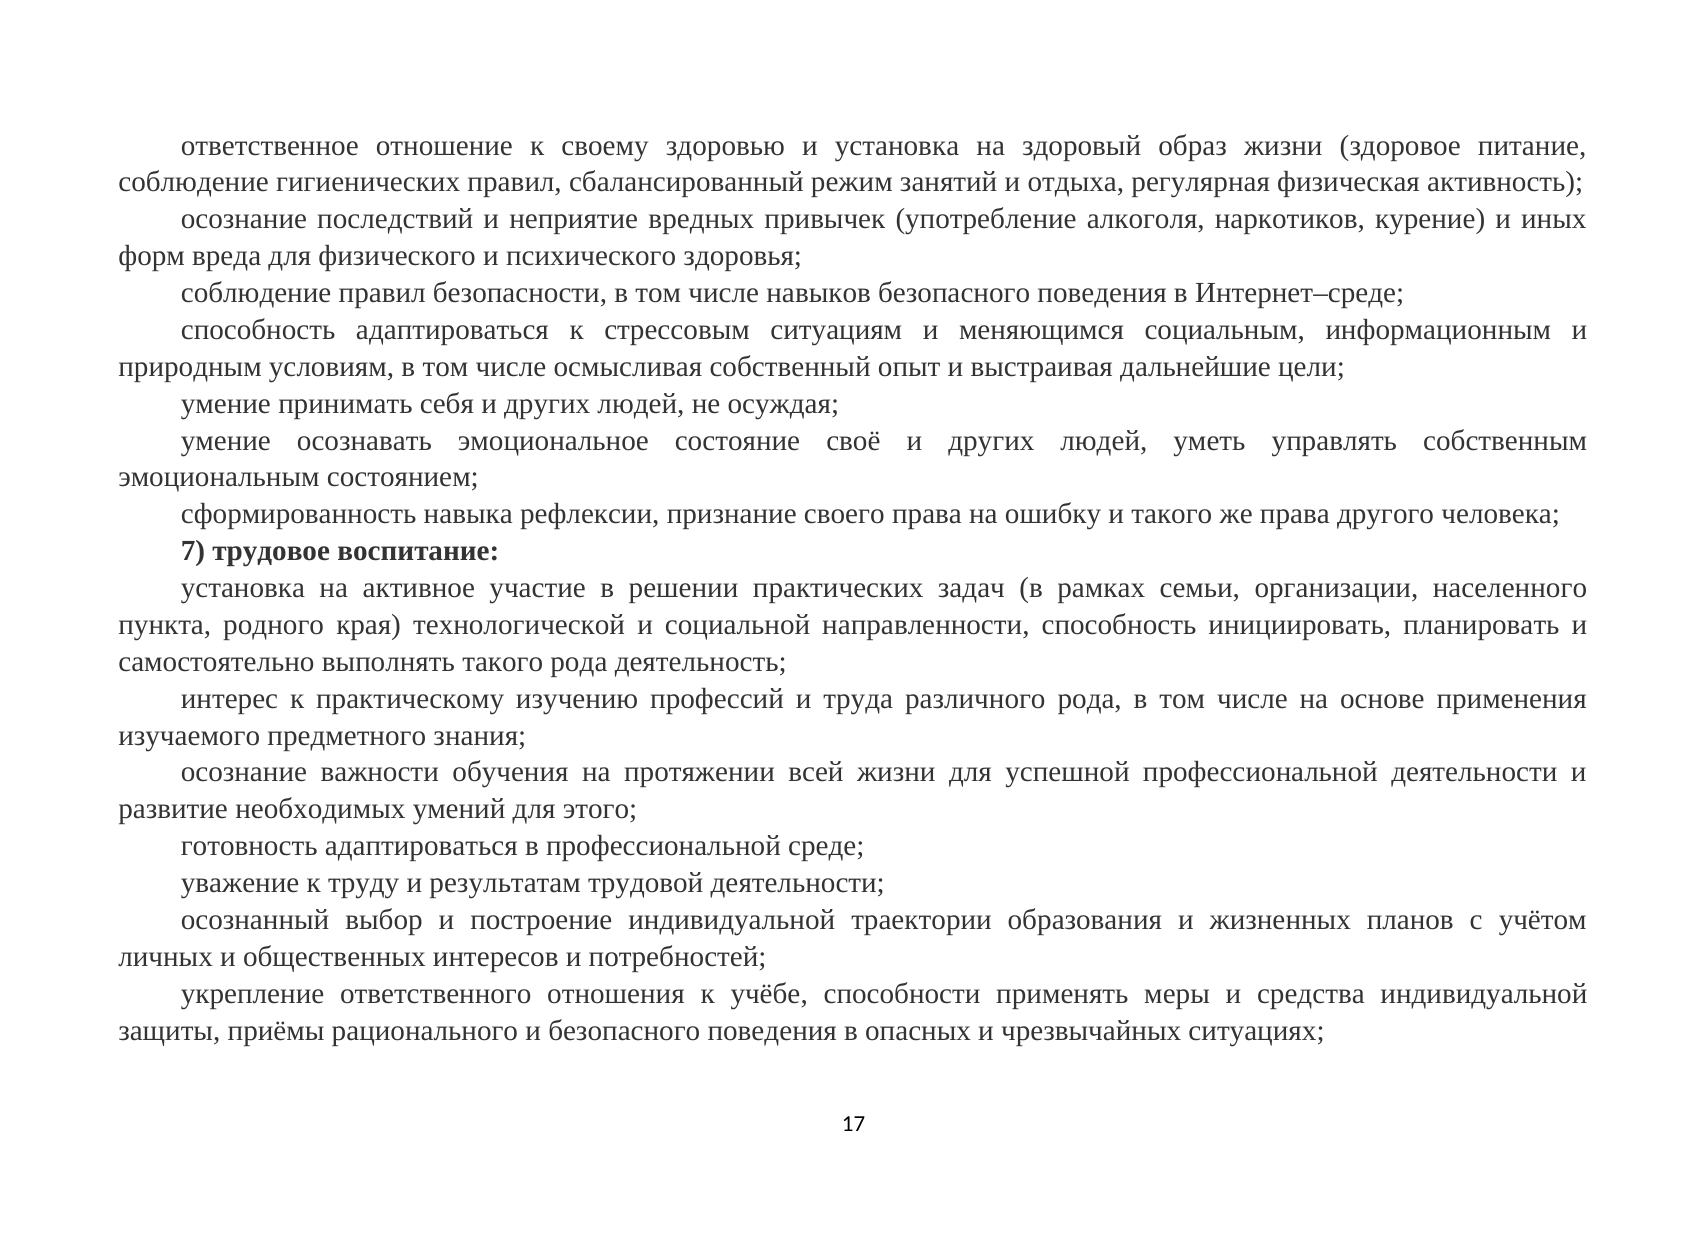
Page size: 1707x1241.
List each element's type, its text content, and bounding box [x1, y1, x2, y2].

text укрепление ответственного отношения к учёбе, способности применять меры и средства индивидуальной защиты, приёмы рационального и безопасного поведения в опасных и чрезвычайных ситуациях; [118, 976, 1588, 1046]
text соблюдение правил безопасности, в том числе навыков безопасного поведения в Интернет–среде; [118, 275, 1588, 309]
text умение принимать себя и других людей, не осуждая; [118, 386, 1588, 419]
text установка на активное участие в решении практических задач (в рамках семьи, организации, населенного пункта, родного края) технологической и социальной направленности, способность инициировать, планировать и самостоятельно выполнять такого рода деятельность; [118, 570, 1588, 677]
text осознание важности обучения на протяжении всей жизни для успешной профессиональной деятельности и развитие необходимых умений для этого; [118, 754, 1588, 825]
text интерес к практическому изучению профессий и труда различного рода, в том числе на основе применения изучаемого предметного знания; [118, 681, 1588, 751]
text уважение к труду и результатам трудовой деятельности; [118, 865, 1588, 899]
text осознанный выбор и построение индивидуальной траектории образования и жизненных планов с учётом личных и общественных интересов и потребностей; [118, 902, 1588, 972]
text готовность адаптироваться в профессиональной среде; [118, 828, 1588, 862]
text способность адаптироваться к стрессовым ситуациям и меняющимся социальным, информационным и природным условиям, в том числе осмысливая собственный опыт и выстраивая дальнейшие цели; [118, 312, 1588, 382]
text сформированность навыка рефлексии, признание своего права на ошибку и такого же права другого человека; [118, 496, 1588, 530]
text осознание последствий и неприятие вредных привычек (употребление алкоголя, наркотиков, курение) и иных форм вреда для физического и психического здоровья; [118, 201, 1588, 272]
text умение осознавать эмоциональное состояние своё и других людей, уметь управлять собственным эмоциональным состоянием; [118, 423, 1588, 493]
text ответственное отношение к своему здоровью и установка на здоровый образ жизни (здоровое питание, соблюдение гигиенических правил, сбалансированный режим занятий и отдыха, регулярная физическая активность); [118, 128, 1588, 198]
text 7) трудовое воспитание: [118, 533, 1588, 567]
